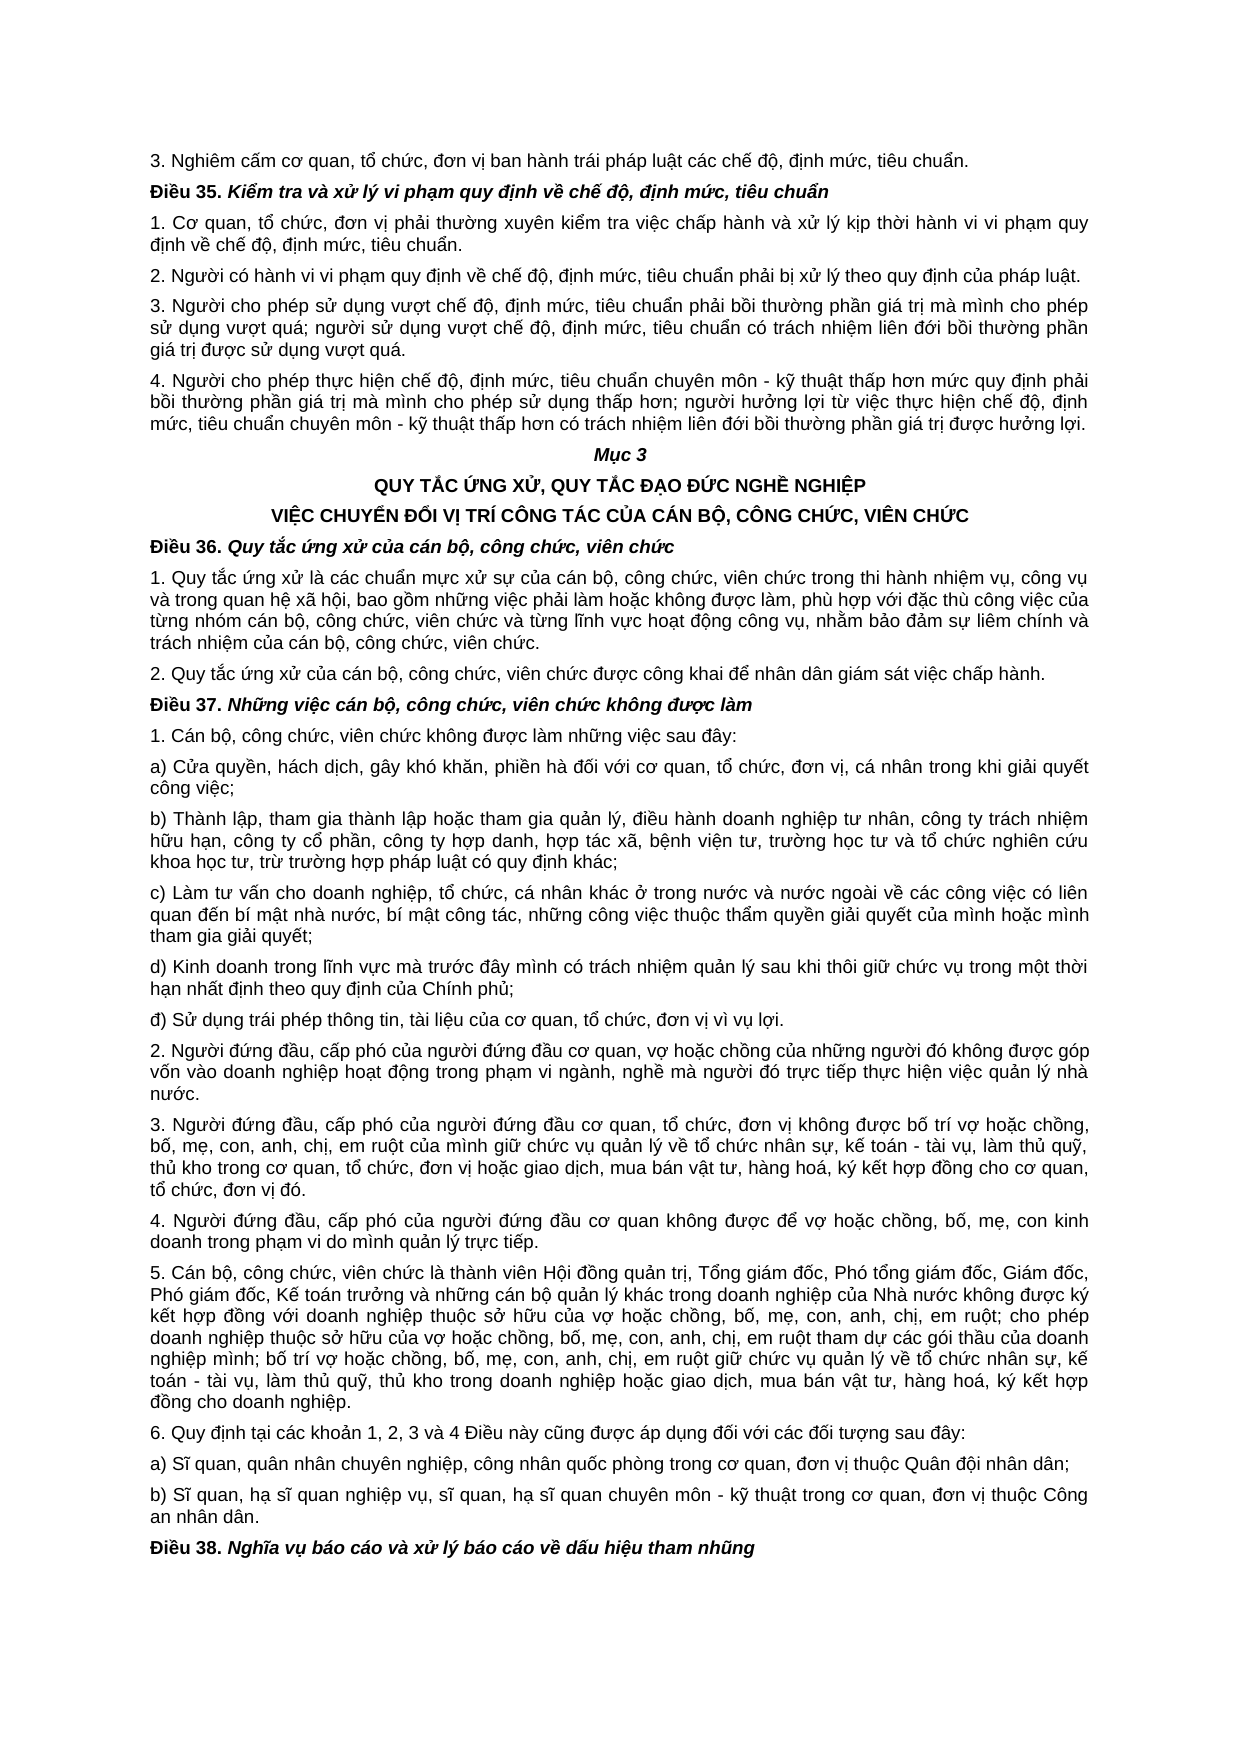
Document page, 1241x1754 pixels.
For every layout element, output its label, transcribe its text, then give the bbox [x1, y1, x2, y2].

text 4. Người đứng đầu, cấp phó của người đứng đầu cơ quan không được để vợ hoặc chồng, bố, mẹ, con kinh doanh trong phạm vi do mình quản lý trực tiếp. [150, 1209, 1090, 1252]
text c) Làm tư vấn cho doanh nghiệp, tổ chức, cá nhân khác ở trong nước và nước ngoài về các công việc có liên quan đến bí mật nhà nước, bí mật công tác, những công việc thuộc thẩm quyền giải quyết của mình hoặc mình tham gia giải quyết; [150, 882, 1090, 947]
text 3. Nghiêm cấm cơ quan, tổ chức, đơn vị ban hành trái pháp luật các chế độ, định mức, tiêu chuẩn. [150, 150, 1090, 172]
text 5. Cán bộ, công chức, viên chức là thành viên Hội đồng quản trị, Tổng giám đốc, Phó tổng giám đốc, Giám đốc, Phó giám đốc, Kế toán trưởng và những cán bộ quản lý khác trong doanh nghiệp của Nhà nước không được ký kết hợp đồng với doanh nghiệp thuộc sở hữu của vợ hoặc chồng, bố, mẹ, con, anh, chị, em ruột; cho phép doanh nghiệp thuộc sở hữu của vợ hoặc chồng, bố, mẹ, con, anh, chị, em ruột tham dự các gói thầu của doanh nghiệp mình; bố trí vợ hoặc chồng, bố, mẹ, con, anh, chị, em ruột giữ chức vụ quản lý về tổ chức nhân sự, kế toán - tài vụ, làm thủ quỹ, thủ kho trong doanh nghiệp hoặc giao dịch, mua bán vật tư, hàng hoá, ký kết hợp đồng cho doanh nghiệp. [150, 1262, 1090, 1413]
text 6. Quy định tại các khoản 1, 2, 3 và 4 Điều này cũng được áp dụng đối với các đối tượng sau đây: [150, 1422, 1090, 1444]
text a) Cửa quyền, hách dịch, gây khó khăn, phiền hà đối với cơ quan, tổ chức, đơn vị, cá nhân trong khi giải quyết công việc; [150, 756, 1090, 799]
text đ) Sử dụng trái phép thông tin, tài liệu của cơ quan, tổ chức, đơn vị vì vụ lợi. [150, 1009, 1090, 1030]
text 3. Người đứng đầu, cấp phó của người đứng đầu cơ quan, tổ chức, đơn vị không được bố trí vợ hoặc chồng, bố, mẹ, con, anh, chị, em ruột của mình giữ chức vụ quản lý về tổ chức nhân sự, kế toán - tài vụ, làm thủ quỹ, thủ kho trong cơ quan, tổ chức, đơn vị hoặc giao dịch, mua bán vật tư, hàng hoá, ký kết hợp đồng cho cơ quan, tổ chức, đơn vị đó. [150, 1114, 1090, 1200]
text a) Sĩ quan, quân nhân chuyên nghiệp, công nhân quốc phòng trong cơ quan, đơn vị thuộc Quân đội nhân dân; [150, 1453, 1090, 1475]
text 2. Người có hành vi vi phạm quy định về chế độ, định mức, tiêu chuẩn phải bị xử lý theo quy định của pháp luật. [150, 264, 1090, 286]
text Điều 36. Quy tắc ứng xử của cán bộ, công chức, viên chức [150, 536, 1090, 558]
text QUY TẮC ỨNG XỬ, QUY TẮC ĐẠO ĐỨC NGHỀ NGHIỆP [150, 474, 1090, 496]
text Điều 38. Nghĩa vụ báo cáo và xử lý báo cáo về dấu hiệu tham nhũng [150, 1537, 1090, 1558]
text d) Kinh doanh trong lĩnh vực mà trước đây mình có trách nhiệm quản lý sau khi thôi giữ chức vụ trong một thời hạn nhất định theo quy định của Chính phủ; [150, 956, 1090, 999]
text Điều 35. Kiểm tra và xử lý vi phạm quy định về chế độ, định mức, tiêu chuẩn [150, 181, 1090, 202]
text Mục 3 [150, 443, 1090, 465]
text 3. Người cho phép sử dụng vượt chế độ, định mức, tiêu chuẩn phải bồi thường phần giá trị mà mình cho phép sử dụng vượt quá; người sử dụng vượt chế độ, định mức, tiêu chuẩn có trách nhiệm liên đới bồi thường phần giá trị được sử dụng vượt quá. [150, 295, 1090, 360]
text Điều 37. Những việc cán bộ, công chức, viên chức không được làm [150, 694, 1090, 715]
text 2. Người đứng đầu, cấp phó của người đứng đầu cơ quan, vợ hoặc chồng của những người đó không được góp vốn vào doanh nghiệp hoạt động trong phạm vi ngành, nghề mà người đó trực tiếp thực hiện việc quản lý nhà nước. [150, 1040, 1090, 1104]
text 2. Quy tắc ứng xử của cán bộ, công chức, viên chức được công khai để nhân dân giám sát việc chấp hành. [150, 663, 1090, 684]
text 4. Người cho phép thực hiện chế độ, định mức, tiêu chuẩn chuyên môn - kỹ thuật thấp hơn mức quy định phải bồi thường phần giá trị mà mình cho phép sử dụng thấp hơn; người hưởng lợi từ việc thực hiện chế độ, định mức, tiêu chuẩn chuyên môn - kỹ thuật thấp hơn có trách nhiệm liên đới bồi thường phần giá trị được hưởng lợi. [150, 369, 1090, 434]
text VIỆC CHUYỂN ĐỔI VỊ TRÍ CÔNG TÁC CỦA CÁN BỘ, CÔNG CHỨC, VIÊN CHỨC [150, 505, 1090, 527]
text b) Thành lập, tham gia thành lập hoặc tham gia quản lý, điều hành doanh nghiệp tư nhân, công ty trách nhiệm hữu hạn, công ty cổ phần, công ty hợp danh, hợp tác xã, bệnh viện tư, trường học tư và tổ chức nghiên cứu khoa học tư, trừ trường hợp pháp luật có quy định khác; [150, 808, 1090, 873]
text 1. Cán bộ, công chức, viên chức không được làm những việc sau đây: [150, 725, 1090, 746]
text 1. Cơ quan, tổ chức, đơn vị phải thường xuyên kiểm tra việc chấp hành và xử lý kịp thời hành vi vi phạm quy định về chế độ, định mức, tiêu chuẩn. [150, 212, 1090, 255]
text 1. Quy tắc ứng xử là các chuẩn mực xử sự của cán bộ, công chức, viên chức trong thi hành nhiệm vụ, công vụ và trong quan hệ xã hội, bao gồm những việc phải làm hoặc không được làm, phù hợp với đặc thù công việc của từng nhóm cán bộ, công chức, viên chức và từng lĩnh vực hoạt động công vụ, nhằm bảo đảm sự liêm chính và trách nhiệm của cán bộ, công chức, viên chức. [150, 567, 1090, 653]
text b) Sĩ quan, hạ sĩ quan nghiệp vụ, sĩ quan, hạ sĩ quan chuyên môn - kỹ thuật trong cơ quan, đơn vị thuộc Công an nhân dân. [150, 1484, 1090, 1527]
